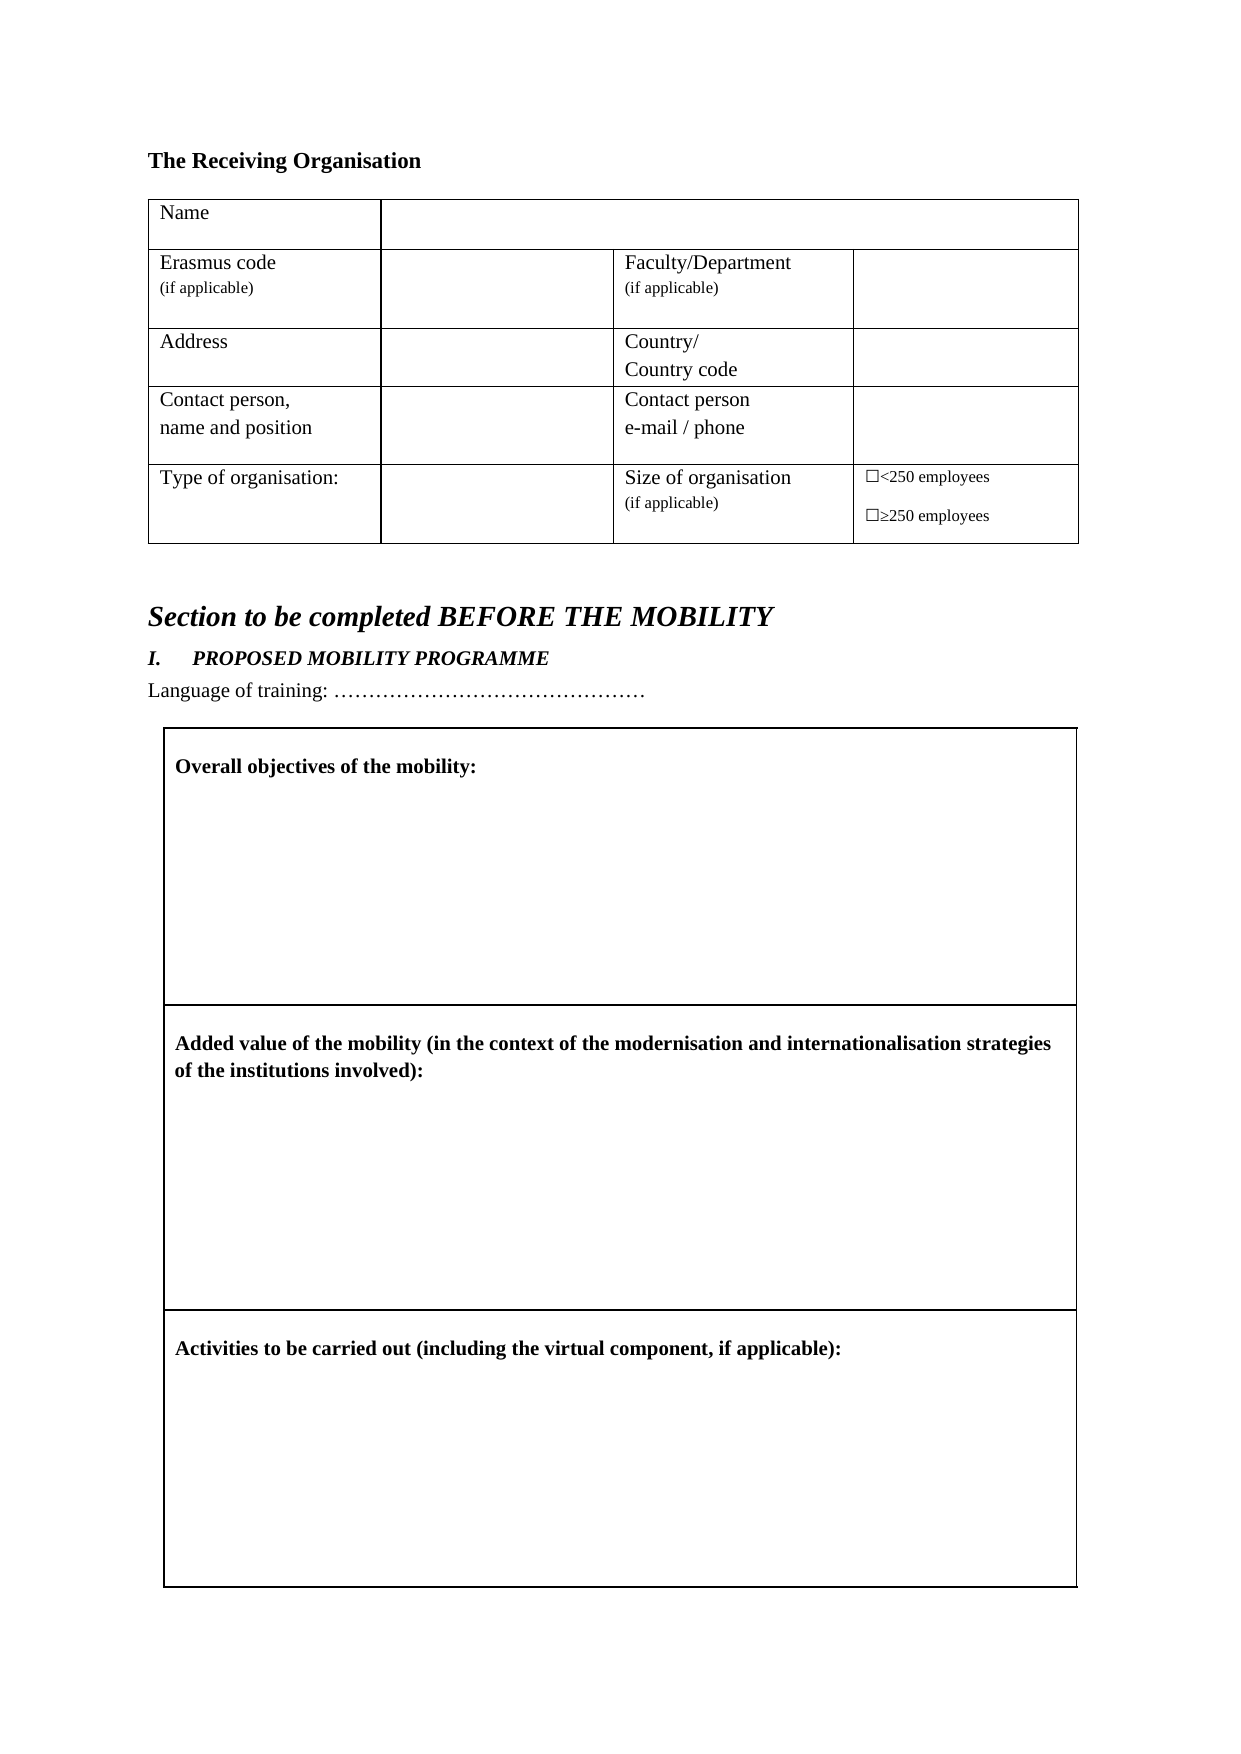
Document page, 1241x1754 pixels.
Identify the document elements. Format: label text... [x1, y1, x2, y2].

table_cell Country/ Country code [614, 329, 853, 386]
table_cell Type of organisation: [149, 465, 380, 543]
table_header Name [149, 200, 380, 249]
table_cell Contact person, name and position [149, 387, 380, 463]
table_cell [165, 1311, 1076, 1586]
table_header [382, 200, 1078, 249]
subtitle I. PROPOSED MOBILITY PROGRAMME [148, 646, 1093, 670]
text Language of training: ……………………………………… [148, 678, 1093, 702]
table_cell [382, 329, 613, 386]
table_cell [854, 250, 1078, 327]
table_cell [382, 465, 613, 543]
table_cell [382, 250, 613, 327]
table_cell Added value of the mobility (in the context of the modernisation and internationalisation strategies of the institutions involved): [165, 1006, 1076, 1309]
table_cell Faculty/Department (if applicable) [614, 250, 853, 327]
text The Receiving Organisation [148, 148, 1196, 174]
table_cell Size of organisation (if applicable) [614, 465, 853, 543]
table_cell ☐<250 employees ☐≥250 employees [854, 465, 1078, 543]
table_cell Contact person e-mail / phone [614, 387, 853, 463]
table_cell [854, 329, 1078, 386]
table_cell Address [149, 329, 380, 386]
subtitle Section to be completed BEFORE THE MOBILITY [148, 599, 1093, 633]
table_cell [382, 387, 613, 463]
table_cell [854, 387, 1078, 463]
table_cell Erasmus code (if applicable) [149, 250, 380, 327]
table_header Overall objectives of the mobility: [165, 729, 1076, 1004]
